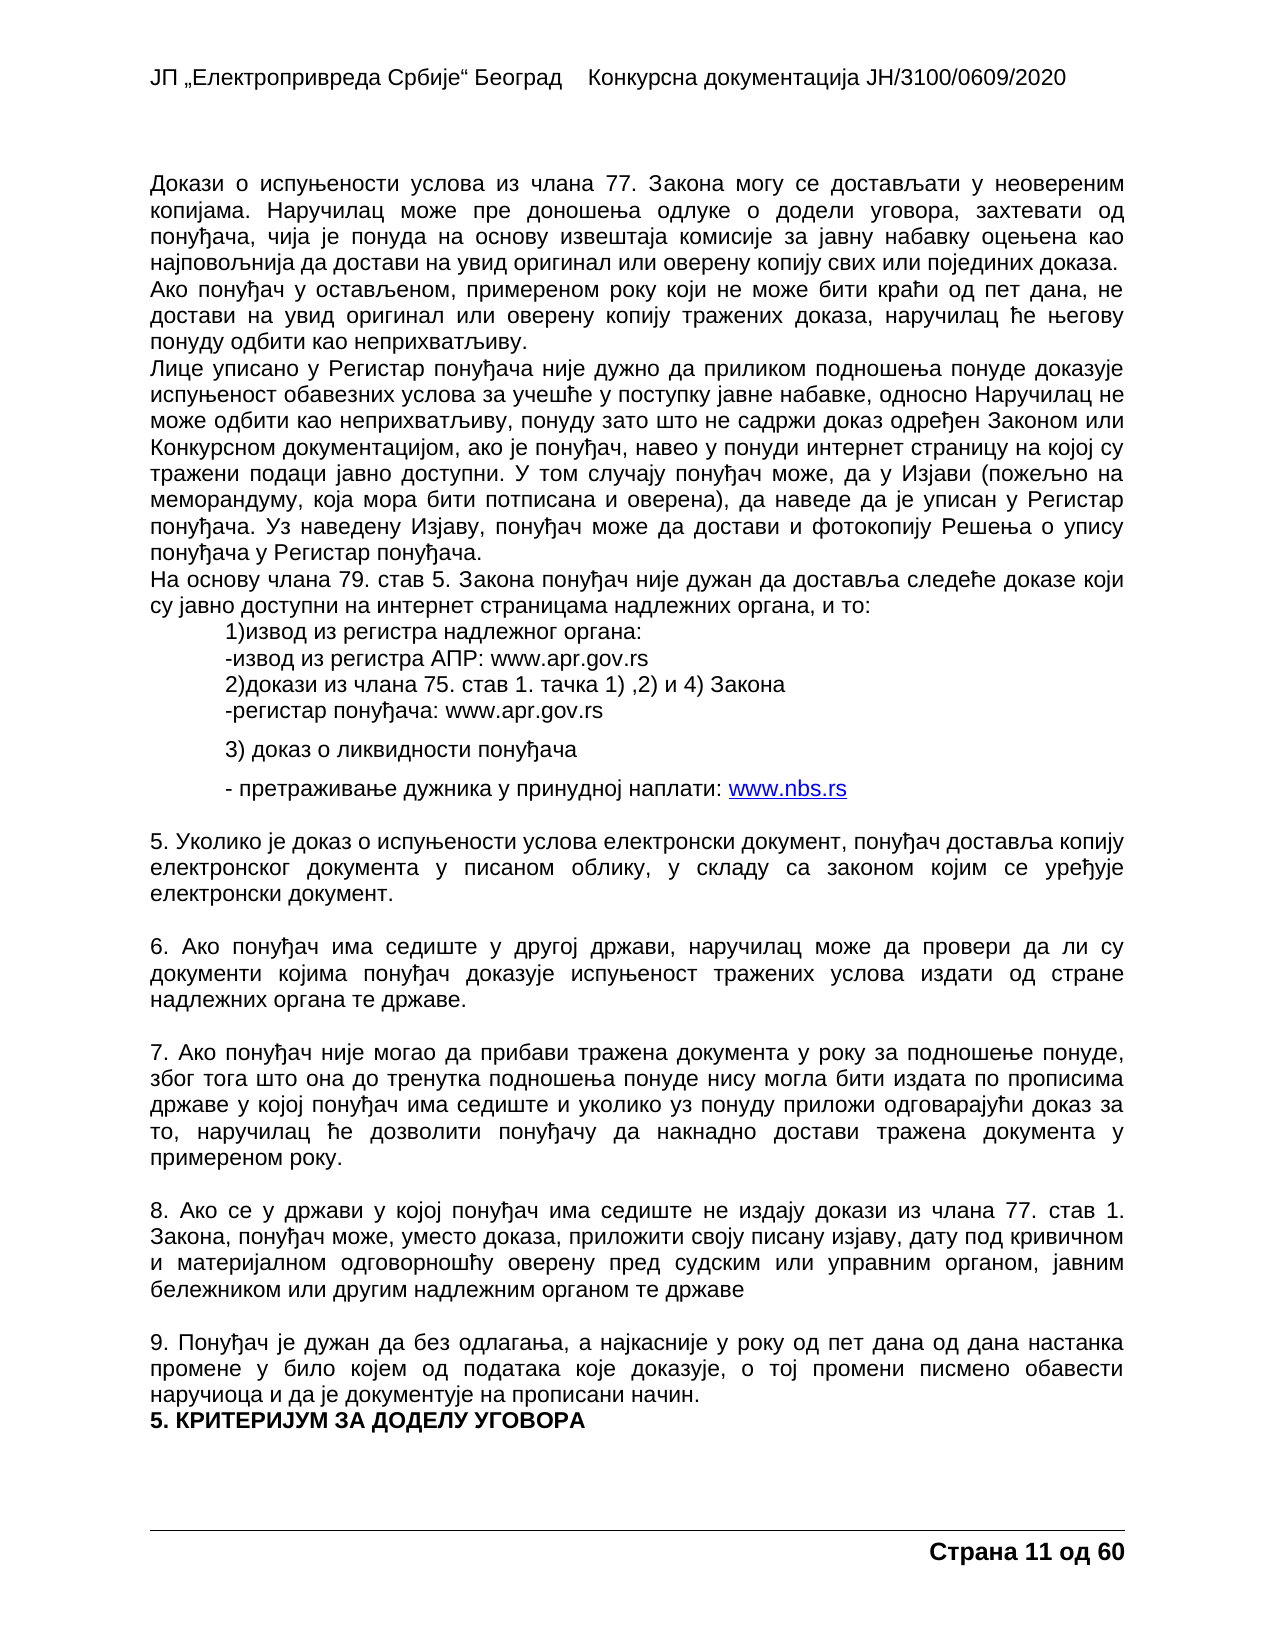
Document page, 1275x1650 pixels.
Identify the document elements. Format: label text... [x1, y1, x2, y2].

text На основу члана 79. став 5. Закона понуђач није дужан да доставља следеће доказе који су јавно доступни на интернет страницама надлежних органа, и то: [150, 566, 1125, 618]
text 9. Понуђач је дужан да без одлагања, а најкасније у року од пет дана од дана настанка промене у било којем од података које доказује, о тој промени писмено обавести наручиоца и да је документује на прописани начин. [150, 1328, 1125, 1407]
text 1)извод из регистра надлежног органа: [150, 618, 1125, 644]
text Ако понуђач у остављеном, примереном року који не може бити краћи од пет дана, не достави на увид оригинал или оверену копију тражених доказа, наручилац ће његову понуду одбити као неприхватљиву. [150, 276, 1125, 355]
text - претраживање дужника у принудној наплати: www.nbs.rs [150, 775, 1125, 801]
text Докази о испуњености услова из члана 77. Закона могу се достављати у неовереним копијама. Наручилац може пре доношења одлуке о додели уговора, захтевати од понуђача, чија је понуда на основу извештаја комисије за јавну набавку оцењена као најповољнија да достави на увид оригинал или оверену копију свих или појединих доказа. [150, 170, 1125, 276]
text 3) доказ о ликвидности понуђача [150, 736, 1125, 762]
text 5. КРИТЕРИЈУМ ЗА ДОДЕЛУ УГОВОРА [150, 1407, 1125, 1434]
text 5. Уколико је доказ о испуњености услова електронски документ, понуђач доставља копију електронског документа у писаном облику, у складу са законом којим се уређује електронски документ. [150, 828, 1125, 907]
text -регистар понуђача: www.apr.gov.rs [150, 697, 1125, 724]
text 8. Ако се у држави у којој понуђач има седиште не издају докази из члана 77. став 1. Закона, понуђач може, уместо доказа, приложити своју писану изјаву, дату под кривичном и материјалном одговорношћу оверену пред судским или управним органом, јавним бележником или другим надлежним органом те државе [150, 1197, 1125, 1302]
text Лице уписано у Регистар понуђача није дужно да приликом подношења понуде доказује испуњеност обавезних услова за учешће у поступку јавне набавке, односно Наручилац не може одбити као неприхватљиву, понуду зато што не садржи доказ одређен Законом или Конкурсном документацијом, ако је понуђач, навео у понуди интернет страницу на којој су тражени подаци јавно доступни. У том случају понуђач може, да у Изјави (пожељно на меморандуму, која мора бити потписана и оверена), да наведе да је уписан у Регистар понуђача. Уз наведену Изјаву, понуђач може да достави и фотокопију Решења о упису понуђача у Регистар понуђача. [150, 355, 1125, 566]
text 6. Ако понуђач има седиште у другој држави, наручилац може да провери да ли су документи којима понуђач доказује испуњеност тражених услова издати од стране надлежних органа те државе. [150, 933, 1125, 1012]
text -извод из регистра АПР: www.apr.gov.rs [150, 644, 1125, 671]
text 2)докази из члана 75. став 1. тачка 1) ,2) и 4) Закона [150, 671, 1125, 697]
text 7. Ако понуђач није могао да прибави тражена документа у року за подношење понуде, због тога што она до тренутка подношења понуде нису могла бити издата по прописима државе у којој понуђач има седиште и уколико уз понуду приложи одговарајући доказ за то, наручилац ће дозволити понуђачу да накнадно достави тражена документа у примереном року. [150, 1038, 1125, 1170]
